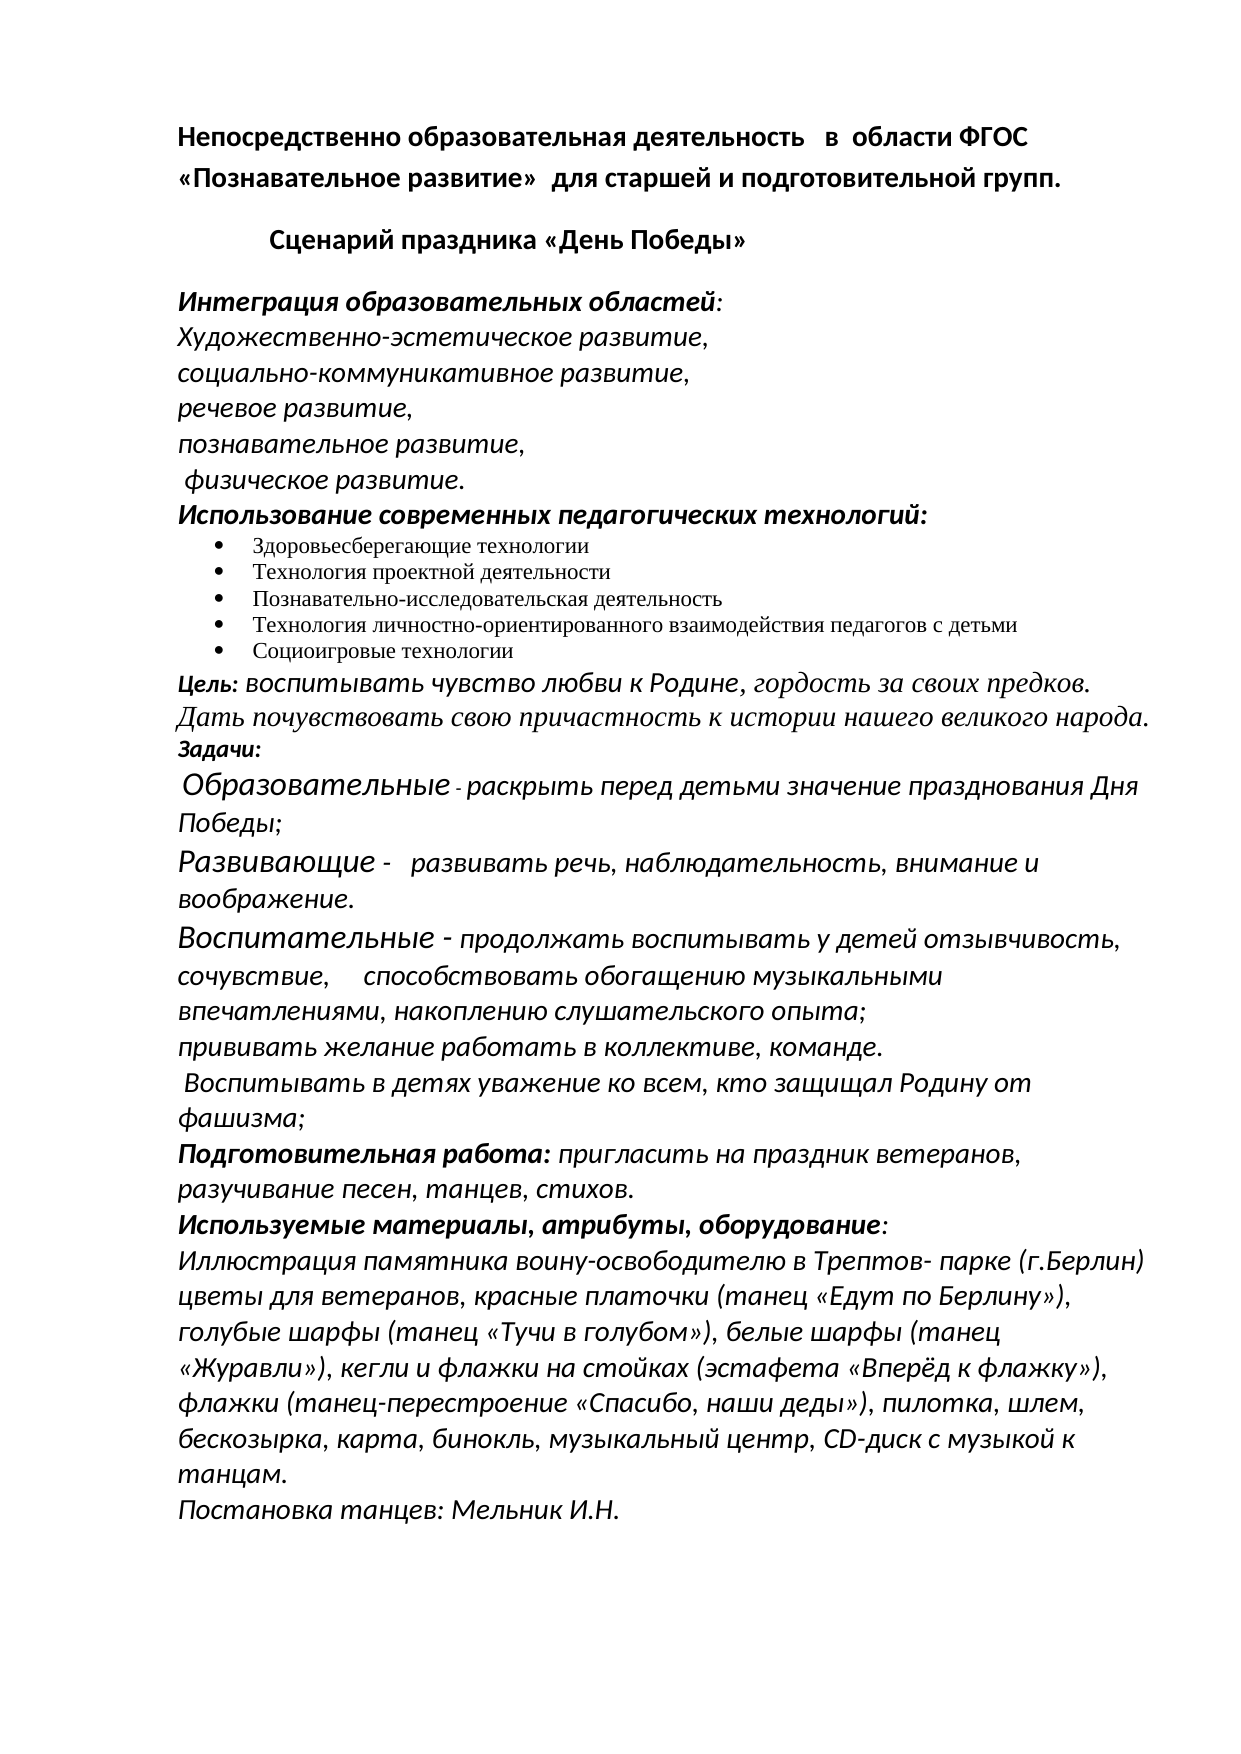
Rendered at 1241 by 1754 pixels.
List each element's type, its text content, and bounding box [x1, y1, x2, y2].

list Познавательно-исследовательская деятельность [215, 585, 1152, 611]
text Цель: воспитывать чувство любви к Родине, гордость за своих предков. [177, 664, 1152, 699]
list Технология проектной деятельности [215, 558, 1152, 585]
text Постановка танцев: Мельник И.Н. [177, 1491, 1152, 1527]
list Социоигровые технологии [215, 637, 1152, 664]
text социально-коммуникативное развитие, [177, 354, 1152, 389]
text Иллюстрация памятника воину-освободителю в Трептов- парке (г.Берлин) [177, 1242, 1152, 1277]
text Воспитательные - продолжать воспитывать у детей отзывчивость, сочувствие, способствовать обогащению музыкальными впечатлениями, накоплению слушательского опыта; [177, 916, 1152, 1028]
list Технология личностно-ориентированного взаимодействия педагогов с детьми [215, 611, 1152, 637]
text Образовательные - раскрыть перед детьми значение празднования Дня Победы; [177, 763, 1152, 840]
text Непосредственно образовательная деятельность в области ФГОС «Познавательное развитие» для старшей и подготовительной групп. [177, 118, 1152, 195]
text прививать желание работать в коллективе, команде. [177, 1028, 1152, 1064]
text Используемые материалы, атрибуты, оборудование: [177, 1206, 1152, 1242]
text Задачи: [177, 733, 1152, 763]
text физическое развитие. [177, 461, 1152, 496]
text Развивающие - развивать речь, наблюдательность, внимание и воображение. [177, 840, 1152, 916]
text речевое развитие, [177, 389, 1152, 425]
text Подготовительная работа: пригласить на праздник ветеранов, разучивание песен, танцев, стихов. [177, 1135, 1152, 1206]
list Здоровьесберегающие технологии [215, 532, 1152, 558]
text познавательное развитие, [177, 425, 1152, 461]
text Использование современных педагогических технологий: [177, 496, 1152, 532]
text Художественно-эстетическое развитие, [177, 318, 1152, 354]
text Воспитывать в детях уважение ко всем, кто защищал Родину от фашизма; [177, 1064, 1152, 1135]
text Сценарий праздника «День Победы» [177, 221, 1152, 256]
text цветы для ветеранов, красные платочки (танец «Едут по Берлину»), голубые шарфы (танец «Тучи в голубом»), белые шарфы (танец «Журавли»), кегли и флажки на стойках (эстафета «Вперёд к флажку»), флажки (танец-перестроение «Спасибо, наши деды»), пилотка, шлем, бескозырка, карта, бинокль, музыкальный центр, CD-диск с музыкой к танцам. [177, 1277, 1152, 1491]
text Дать почувствовать свою причастность к истории нашего великого народа. [177, 699, 1152, 733]
text Интеграция образовательных областей: [177, 283, 1152, 318]
